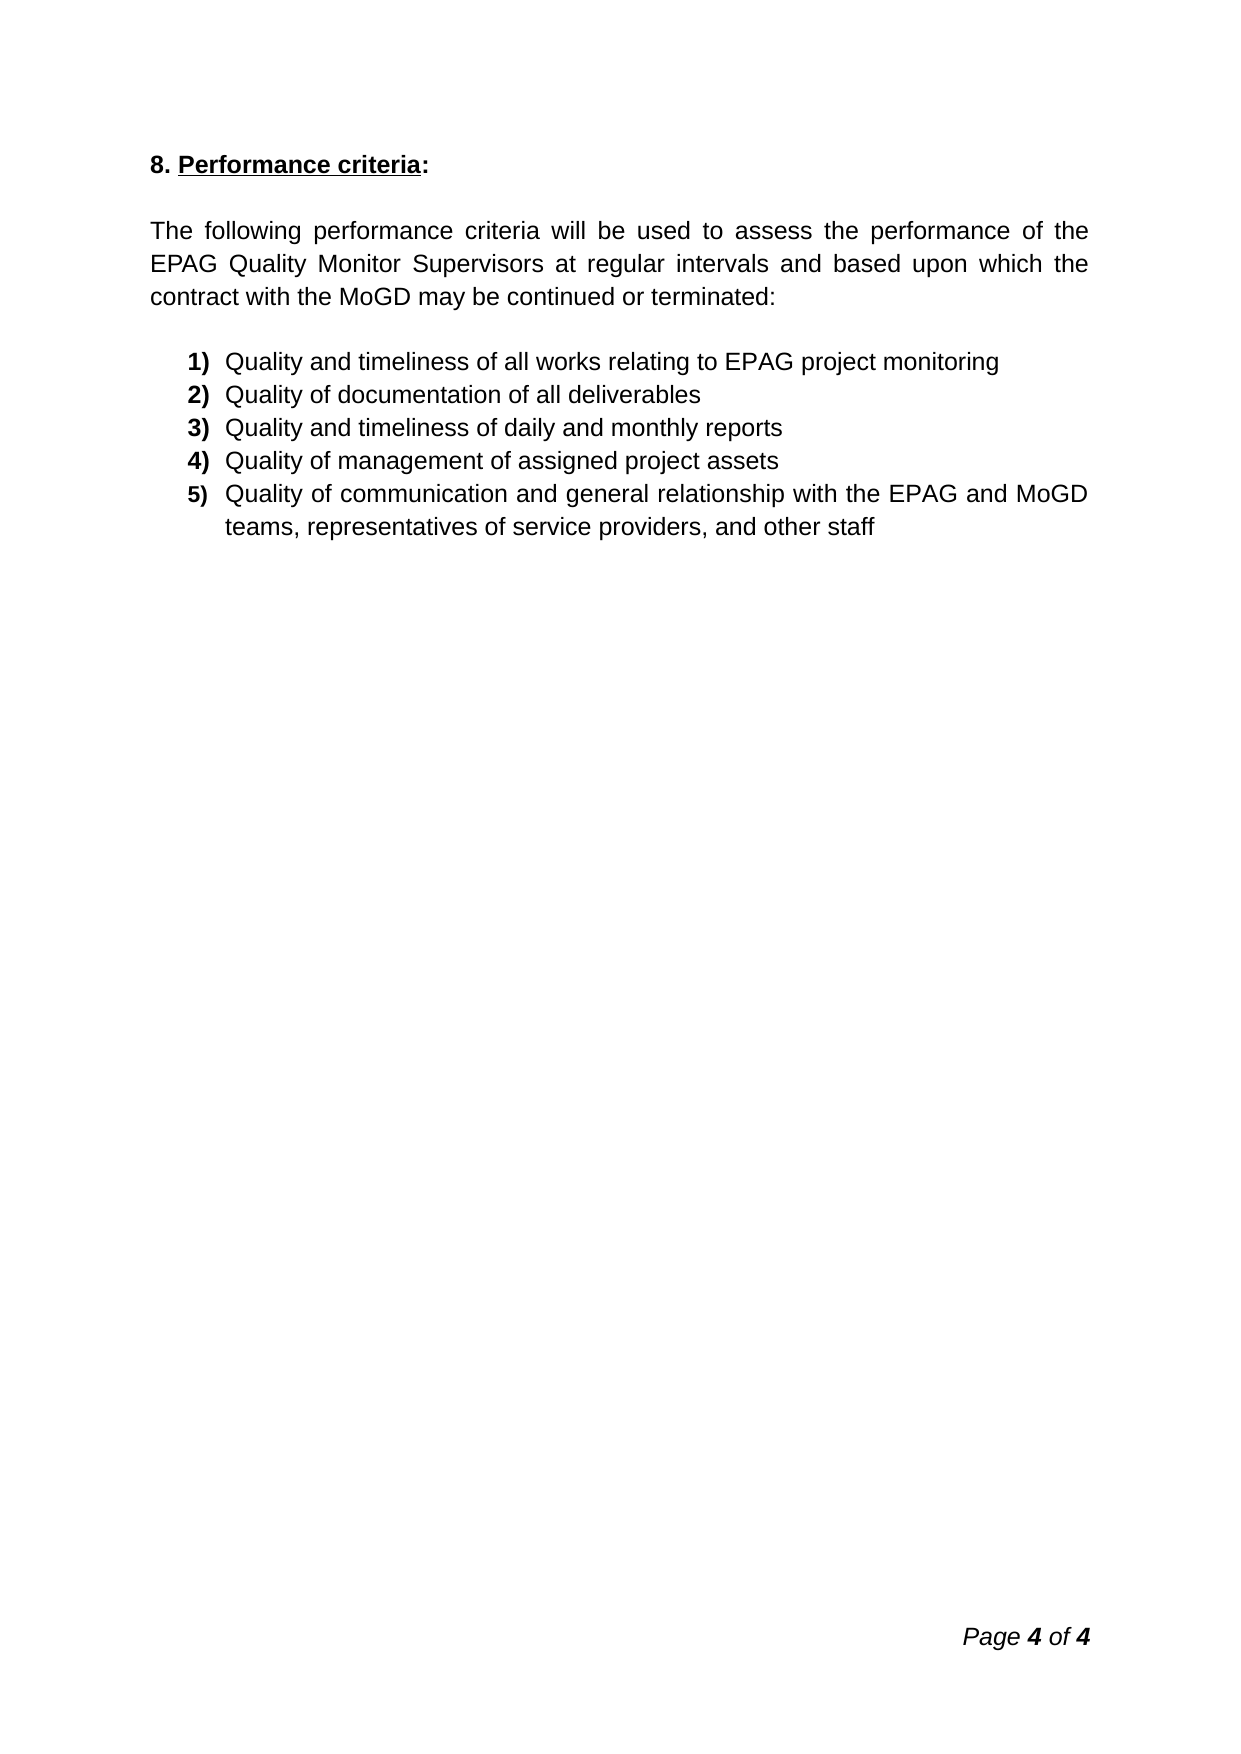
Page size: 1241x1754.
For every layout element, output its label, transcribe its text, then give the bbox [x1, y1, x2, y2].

list Quality and timeliness of daily and monthly reports [187, 413, 1090, 442]
text 8. Performance criteria: [150, 150, 1090, 179]
list Quality of documentation of all deliverables [187, 380, 1090, 409]
list Quality of communication and general relationship with the EPAG and MoGD teams, representatives of service providers, and other staff [187, 479, 1090, 541]
subtitle The following performance criteria will be used to assess the performance of the EPAG Quality Monitor Supervisors at regular intervals and based upon which the contract with the MoGD may be continued or terminated: [150, 216, 1090, 311]
list Quality and timeliness of all works relating to EPAG project monitoring [187, 347, 1090, 376]
list Quality of management of assigned project assets [187, 446, 1090, 475]
